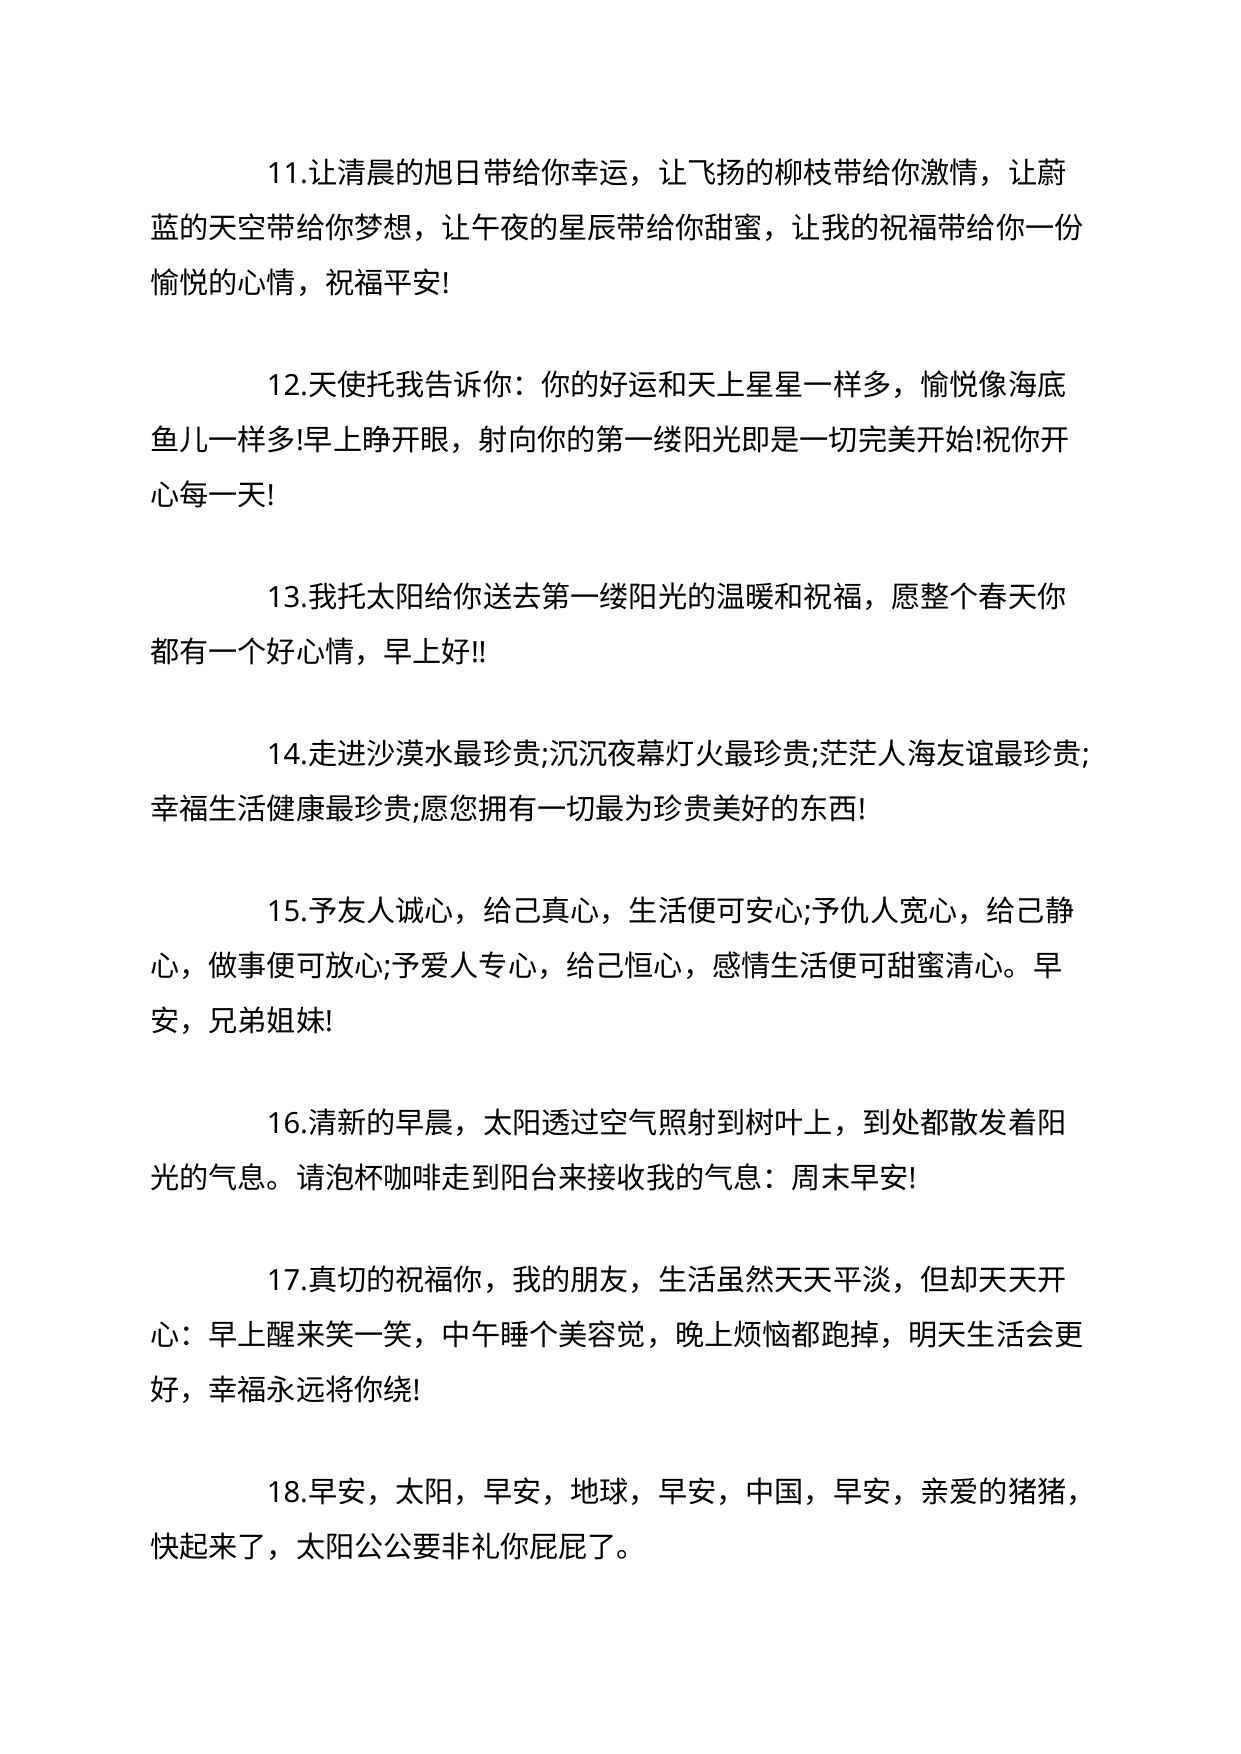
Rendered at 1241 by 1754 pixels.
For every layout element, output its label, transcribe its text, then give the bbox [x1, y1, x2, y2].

text 12.天使托我告诉你：你的好运和天上星星一样多，愉悦像海底鱼儿一样多!早上睁开眼，射向你的第一缕阳光即是一切完美开始!祝你开心每一天! [150, 362, 1090, 514]
text 17.真切的祝福你，我的朋友，生活虽然天天平淡，但却天天开心：早上醒来笑一笑，中午睡个美容觉，晚上烦恼都跑掉，明天生活会更好，幸福永远将你绕! [150, 1257, 1090, 1409]
text 13.我托太阳给你送去第一缕阳光的温暖和祝福，愿整个春天你都有一个好心情，早上好!! [150, 574, 1090, 671]
text 11.让清晨的旭日带给你幸运，让飞扬的柳枝带给你激情，让蔚蓝的天空带给你梦想，让午夜的星辰带给你甜蜜，让我的祝福带给你一份愉悦的心情，祝福平安! [150, 150, 1090, 302]
text 15.予友人诚心，给己真心，生活便可安心;予仇人宽心，给己静心，做事便可放心;予爱人专心，给己恒心，感情生活便可甜蜜清心。早安，兄弟姐妹! [150, 888, 1090, 1040]
text 18.早安，太阳，早安，地球，早安，中国，早安，亲爱的猪猪，快起来了，太阳公公要非礼你屁屁了。 [150, 1469, 1090, 1566]
text 16.清新的早晨，太阳透过空气照射到树叶上，到处都散发着阳光的气息。请泡杯咖啡走到阳台来接收我的气息：周末早安! [150, 1100, 1090, 1197]
text 14.走进沙漠水最珍贵;沉沉夜幕灯火最珍贵;茫茫人海友谊最珍贵;幸福生活健康最珍贵;愿您拥有一切最为珍贵美好的东西! [150, 731, 1090, 828]
